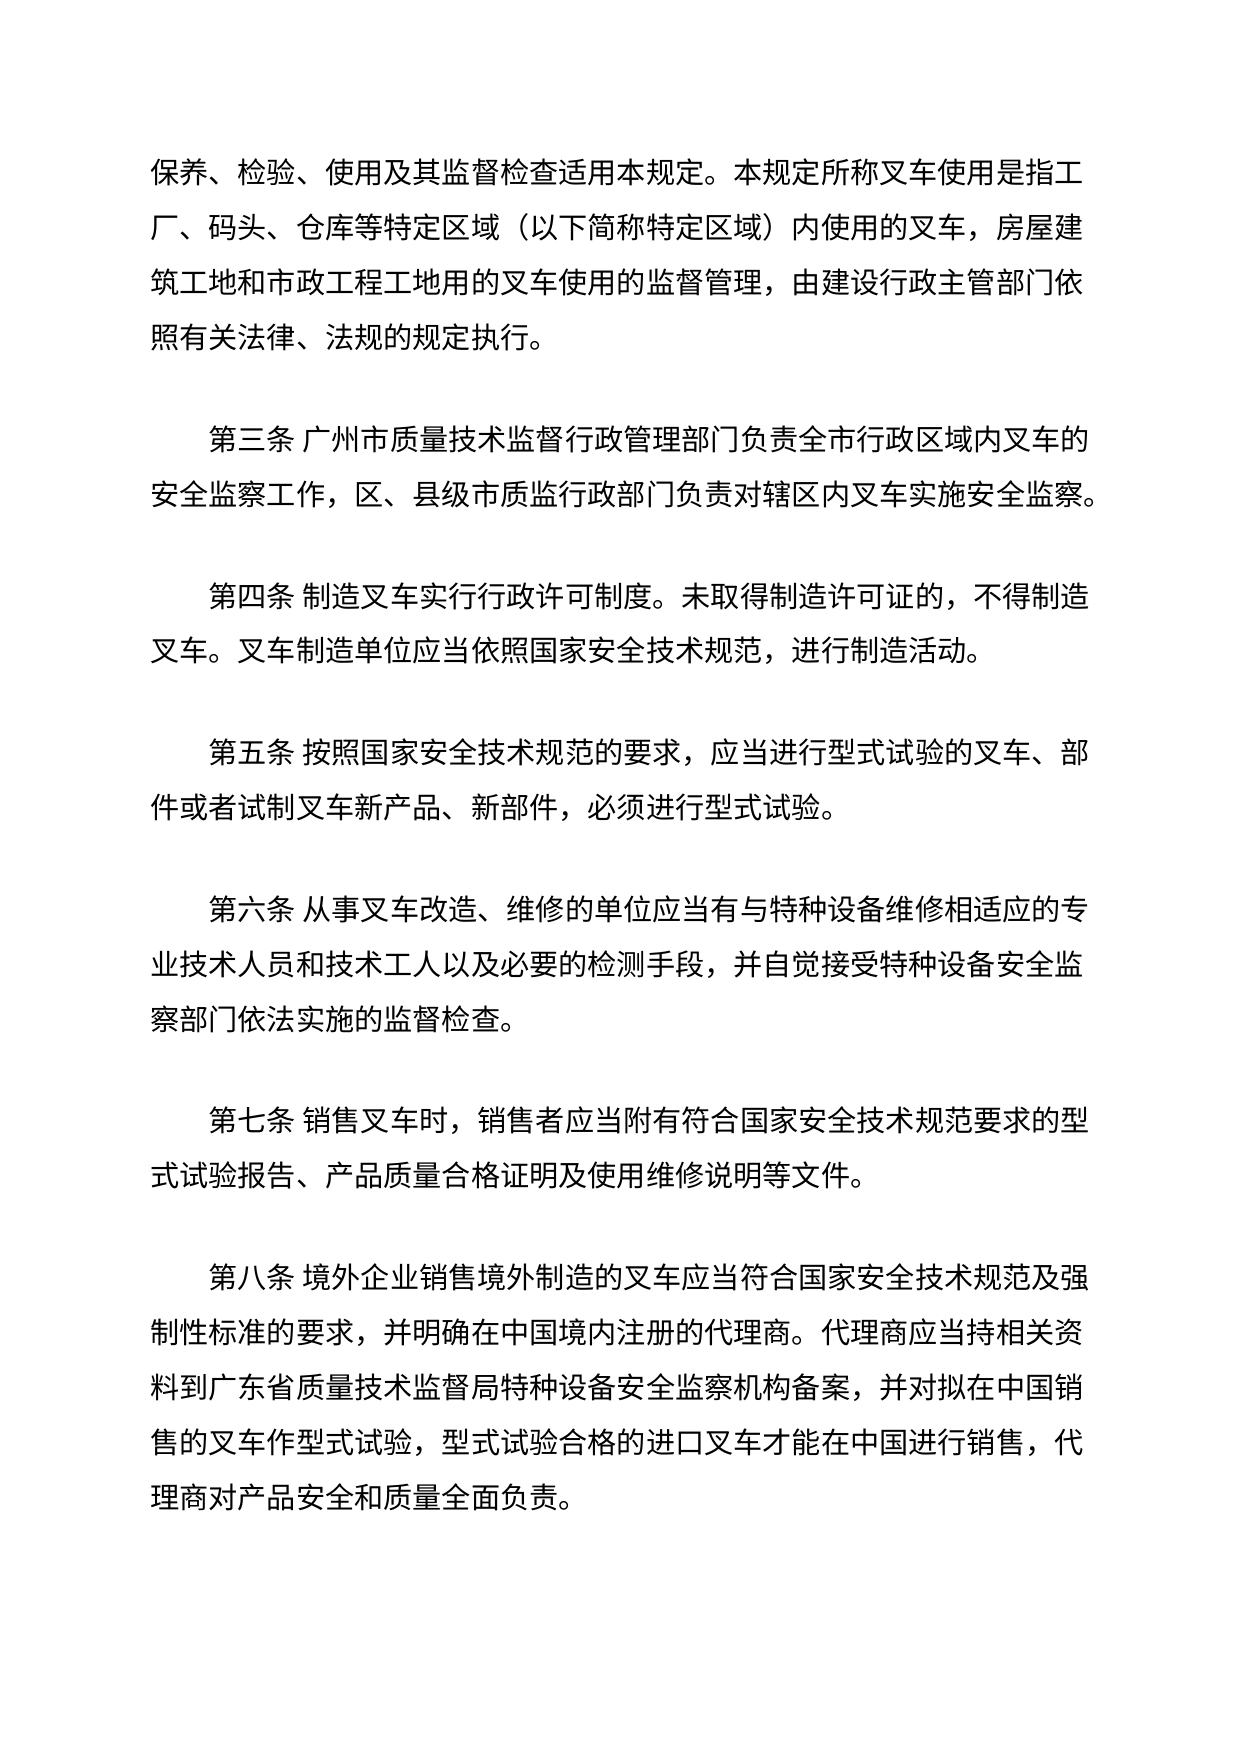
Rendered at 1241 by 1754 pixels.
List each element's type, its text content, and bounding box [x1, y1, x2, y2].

text 第五条 按照国家安全技术规范的要求，应当进行型式试验的叉车、部件或者试制叉车新产品、新部件，必须进行型式试验。 [150, 730, 1090, 827]
text 第六条 从事叉车改造、维修的单位应当有与特种设备维修相适应的专业技术人员和技术工人以及必要的检测手段，并自觉接受特种设备安全监察部门依法实施的监督检查。 [150, 886, 1090, 1038]
text 第八条 境外企业销售境外制造的叉车应当符合国家安全技术规范及强制性标准的要求，并明确在中国境内注册的代理商。代理商应当持相关资料到广东省质量技术监督局特种设备安全监察机构备案，并对拟在中国销售的叉车作型式试验，型式试验合格的进口叉车才能在中国进行销售，代理商对产品安全和质量全面负责。 [150, 1255, 1090, 1517]
text 第七条 销售叉车时，销售者应当附有符合国家安全技术规范要求的型式试验报告、产品质量合格证明及使用维修说明等文件。 [150, 1098, 1090, 1195]
text 第四条 制造叉车实行行政许可制度。未取得制造许可证的，不得制造叉车。叉车制造单位应当依照国家安全技术规范，进行制造活动。 [150, 573, 1090, 670]
text 第三条 广州市质量技术监督行政管理部门负责全市行政区域内叉车的安全监察工作，区、县级市质监行政部门负责对辖区内叉车实施安全监察。 [150, 416, 1090, 514]
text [150, 150, 1090, 357]
